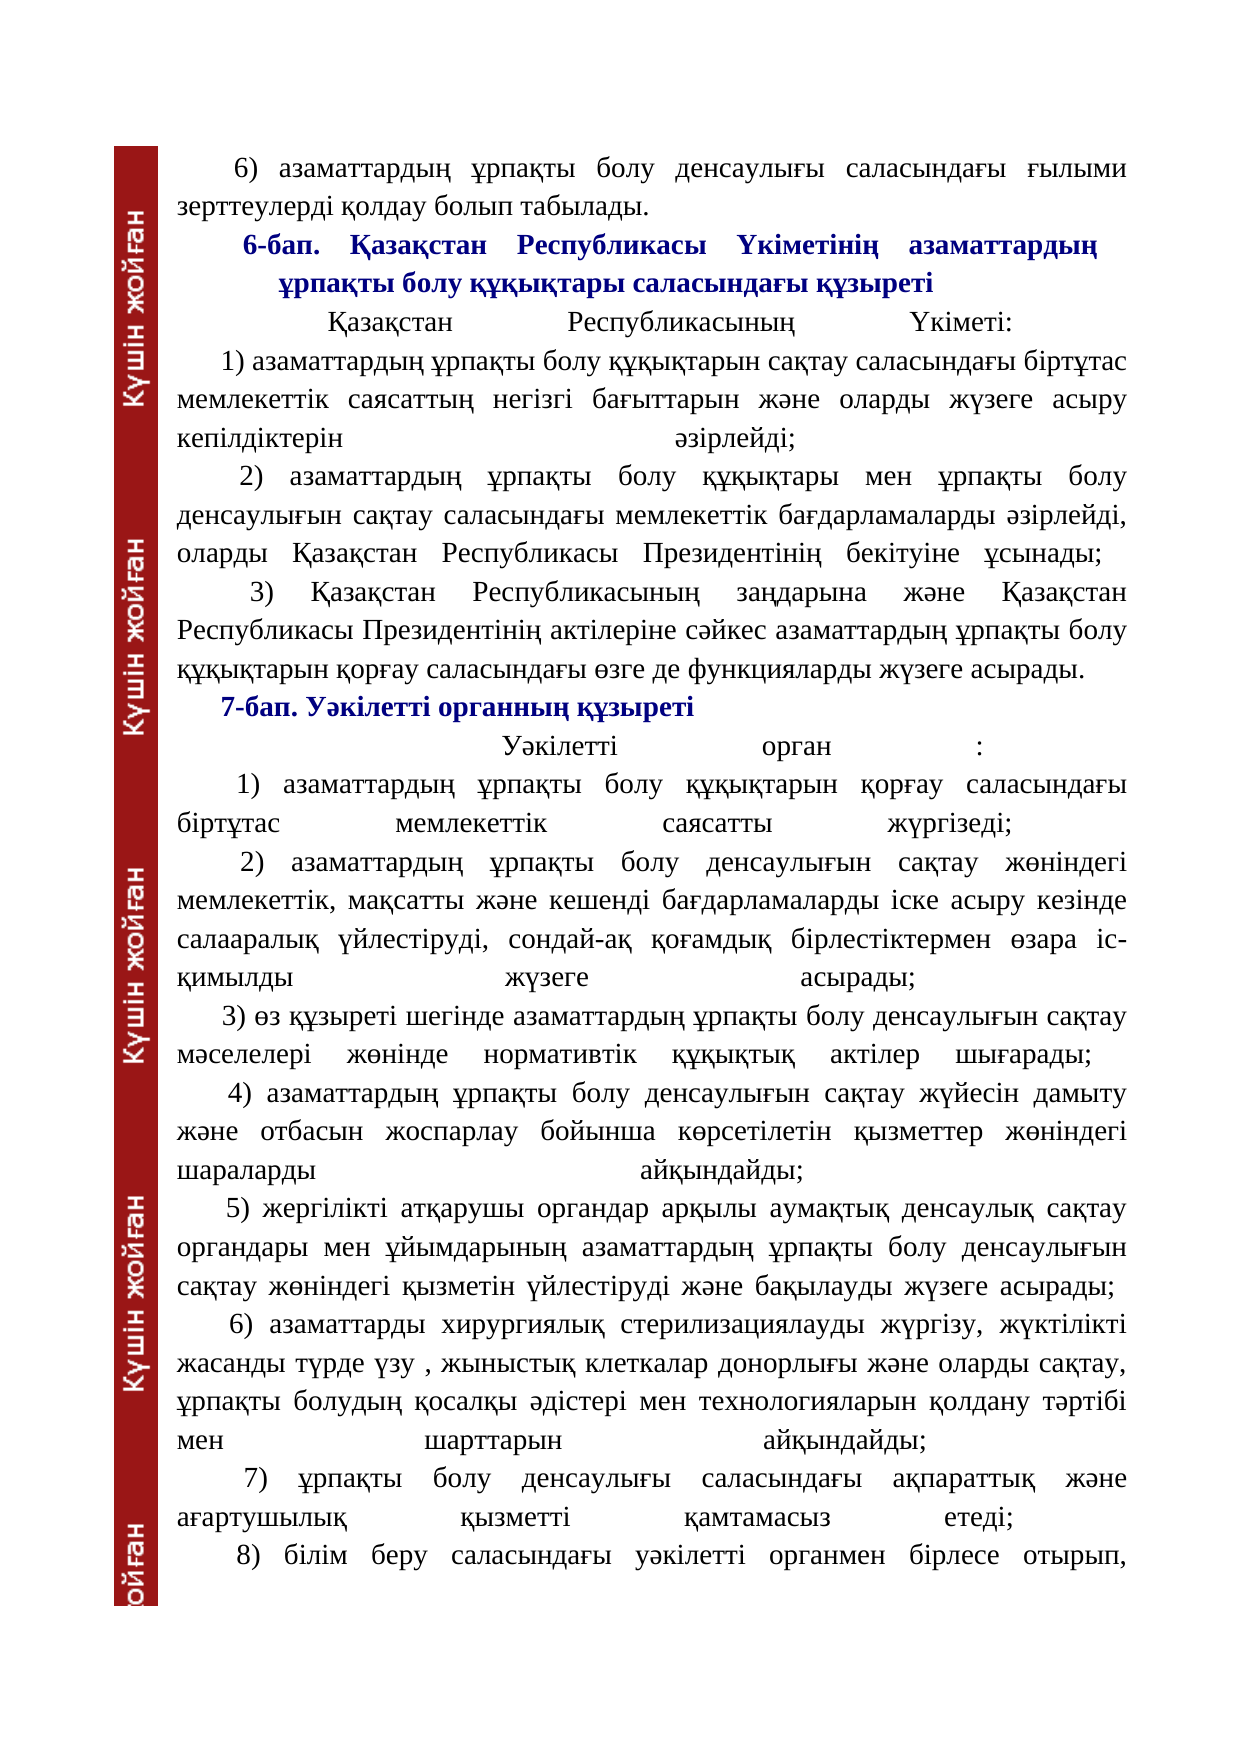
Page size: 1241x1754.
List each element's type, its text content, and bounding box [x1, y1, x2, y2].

picture [114, 299, 158, 304]
picture [114, 684, 158, 689]
picture [114, 146, 158, 150]
picture [114, 1571, 158, 1606]
picture [114, 723, 158, 728]
picture [114, 222, 158, 227]
text Қазақстан Республикасының Үкiметi: 1) азаматтардың ұрпақты болу құқықтарын сақтау саласындағы бiртұтас мемлекеттiк саясаттың негiзгi бағыттарын және оларды жүзеге асыру кепiлдiктерiн әзiрлейдi; 2) азаматтардың ұрпақты болу құқықтары мен ұрпақты болу денсаулығын сақтау саласындағы мемлекеттiк бағдарламаларды әзiрлейдi, оларды Қазақстан Республикасы Президентiнiң бекiтуiне ұсынады; 3) Қазақстан Республикасының заңдарына және Қазақстан Республикасы Президентiнiң актiлерiне сәйкес азаматтардың ұрпақты болу құқықтарын қорғау саласындағы өзге де функцияларды жүзеге асырады. [112, 304, 1128, 684]
text 7-бап. Уәкiлетті органның құзыреті [112, 689, 1128, 723]
text 6-бап. Қазақстан Республикасы Үкiметiнiң азаматтардың ұрпақты болу құқықтары саласындағы құзыретi [112, 227, 1128, 299]
